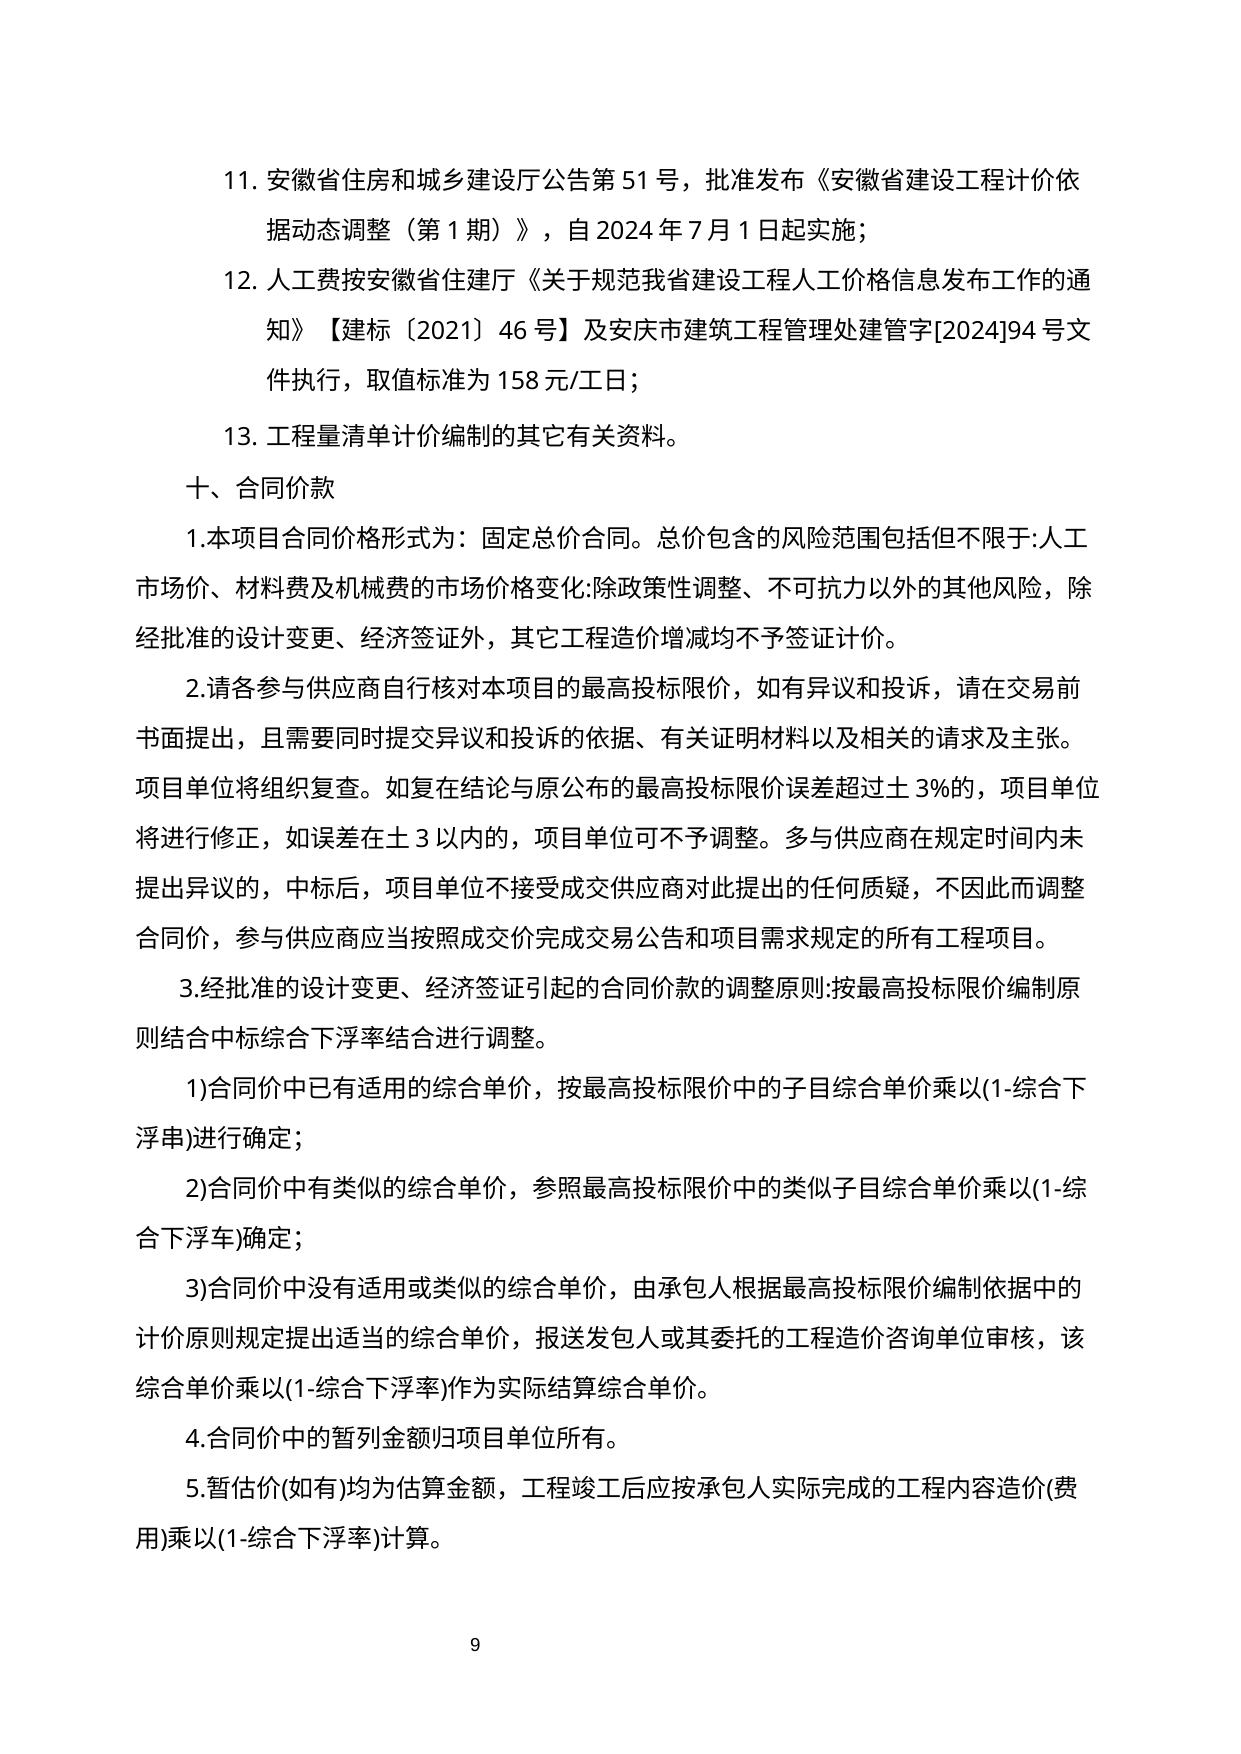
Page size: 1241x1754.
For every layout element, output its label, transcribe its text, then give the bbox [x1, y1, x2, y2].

text 3)合同价中没有适用或类似的综合单价，由承包人根据最高投标限价编制依据中的计价原则规定提出适当的综合单价，报送发包人或其委托的工程造价咨询单位审核，该综合单价乘以(1-综合下浮率)作为实际结算综合单价。 [135, 1257, 1105, 1407]
text 4.合同价中的暂列金额归项目单位所有。 [135, 1407, 1105, 1457]
list 工程量清单计价编制的其它有关资料。 [223, 399, 1105, 457]
text 3.经批准的设计变更、经济签证引起的合同价款的调整原则:按最高投标限价编制原则结合中标综合下浮率结合进行调整。 [135, 957, 1105, 1057]
text 十、合同价款 [135, 457, 1105, 507]
text 1)合同价中已有适用的综合单价，按最高投标限价中的子目综合单价乘以(1-综合下浮串)进行确定； [135, 1057, 1105, 1157]
text 2.请各参与供应商自行核对本项目的最高投标限价，如有异议和投诉，请在交易前书面提出，且需要同时提交异议和投诉的依据、有关证明材料以及相关的请求及主张。项目单位将组织复查。如复在结论与原公布的最高投标限价误差超过土3%的，项目单位将进行修正，如误差在土3以内的，项目单位可不予调整。多与供应商在规定时间内未提出异议的，中标后，项目单位不接受成交供应商对此提出的任何质疑，不因此而调整合同价，参与供应商应当按照成交价完成交易公告和项目需求规定的所有工程项目。 [135, 657, 1105, 957]
list 安徽省住房和城乡建设厅公告第51号，批准发布《安徽省建设工程计价依据动态调整（第1期）》，自2024年7月1日起实施； [223, 149, 1105, 249]
list 人工费按安徽省住建厅《关于规范我省建设工程人工价格信息发布工作的通知》【建标〔2021〕46 号】及安庆市建筑工程管理处建管字[2024]94号文件执行，取值标准为158元/工日； [223, 249, 1105, 399]
text 2)合同价中有类似的综合单价，参照最高投标限价中的类似子目综合单价乘以(1-综合下浮车)确定； [135, 1157, 1105, 1257]
text 1.本项目合同价格形式为：固定总价合同。总价包含的风险范围包括但不限于:人工市场价、材料费及机械费的市场价格变化:除政策性调整、不可抗力以外的其他风险，除经批准的设计变更、经济签证外，其它工程造价增减均不予签证计价。 [135, 507, 1105, 657]
text 5.暂估价(如有)均为估算金额，工程竣工后应按承包人实际完成的工程内容造价(费用)乘以(1-综合下浮率)计算。 [135, 1457, 1105, 1557]
